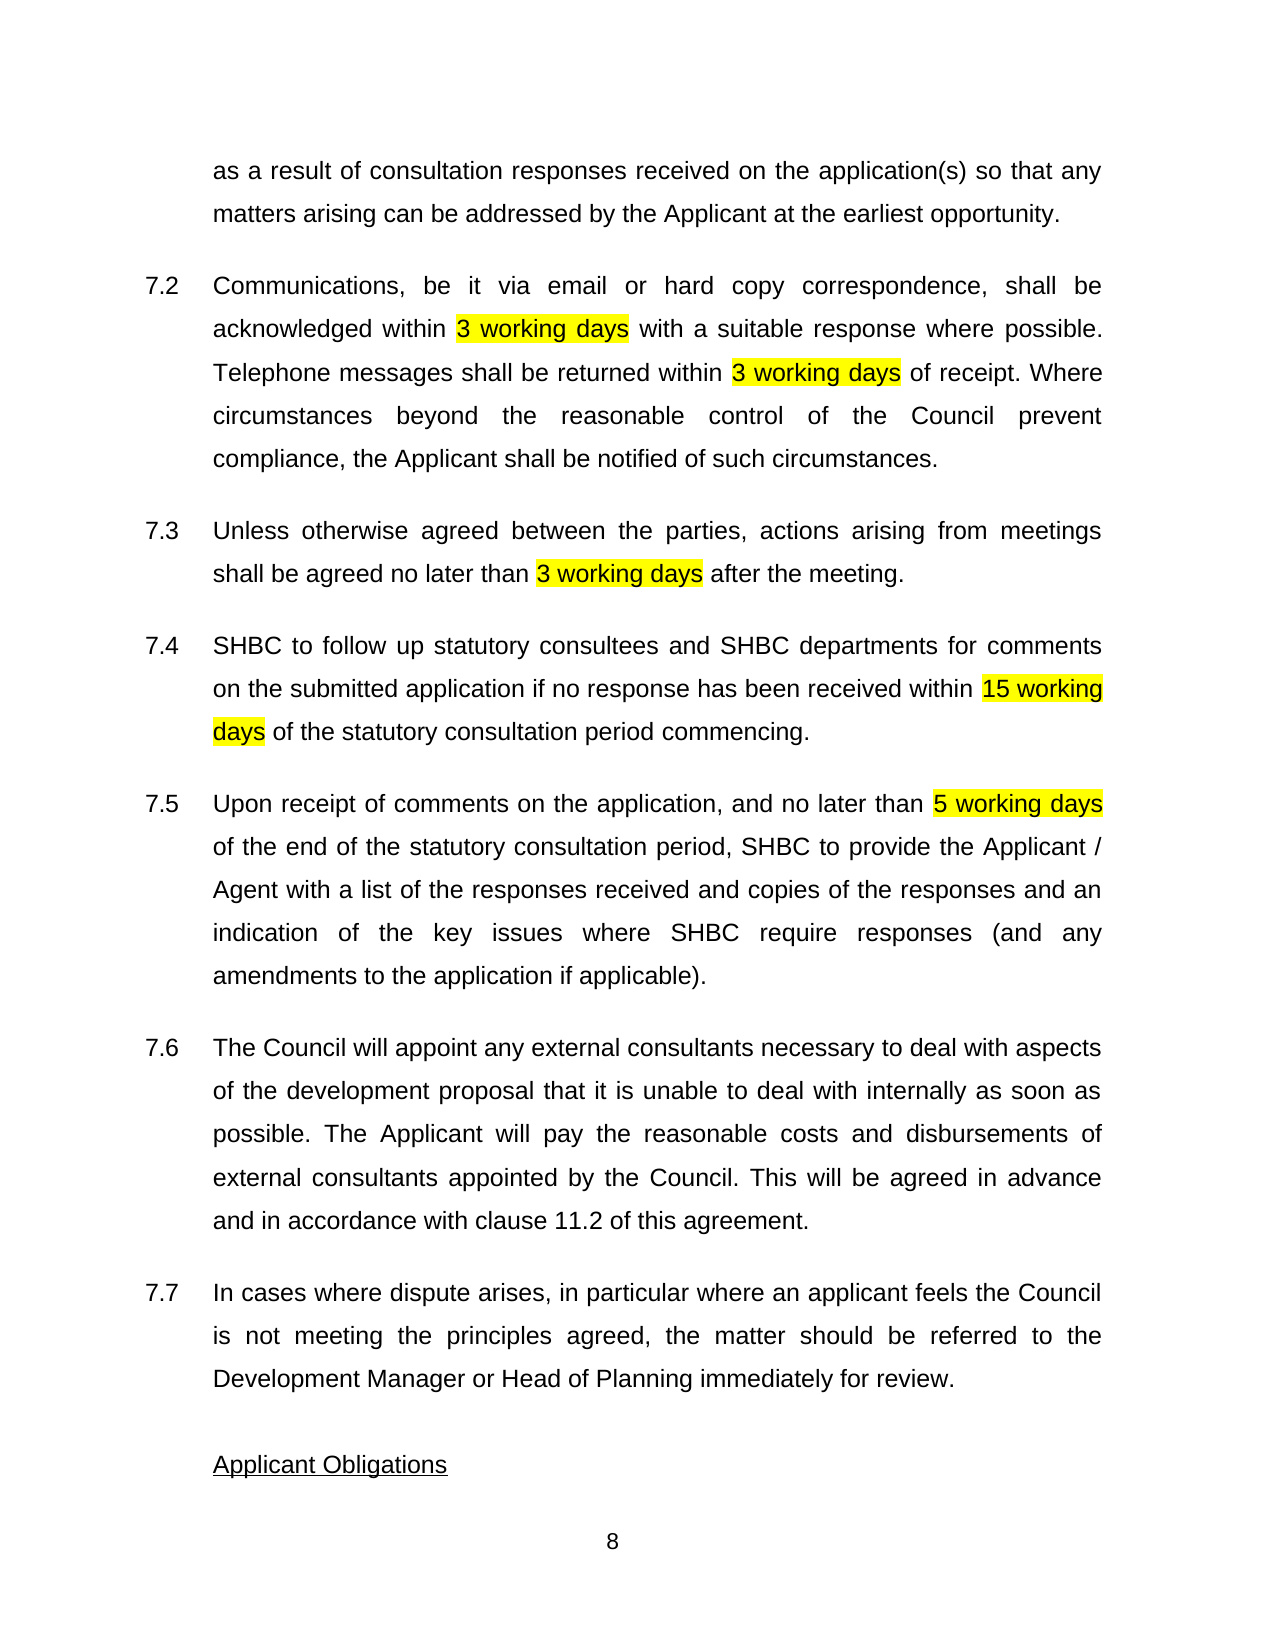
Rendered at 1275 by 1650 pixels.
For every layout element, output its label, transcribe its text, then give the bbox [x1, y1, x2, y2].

list In cases where dispute arises, in particular where an applicant feels the Council is not meeting the principles agreed, the matter should be referred to the Development Manager or Head of Planning immediately for review. [145, 1277, 1103, 1392]
list Upon receipt of comments on the application, and no later than 5 working days of the end of the statutory consultation period, SHBC to provide the Applicant / Agent with a list of the responses received and copies of the responses and an indication of the key issues where SHBC require responses (and any amendments to the application if applicable). [145, 789, 1103, 990]
list SHBC to follow up statutory consultees and SHBC departments for comments on the submitted application if no response has been received within 15 working days of the statutory consultation period commencing. [145, 631, 1103, 746]
list Communications, be it via email or hard copy correspondence, shall be acknowledged within 3 working days with a suitable response where possible. Telephone messages shall be returned within 3 working days of receipt. Where circumstances beyond the reasonable control of the Council prevent compliance, the Applicant shall be notified of such circumstances. [145, 271, 1103, 472]
list Unless otherwise agreed between the parties, actions arising from meetings shall be agreed no later than 3 working days after the meeting. [145, 516, 1103, 587]
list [145, 156, 1103, 228]
list Applicant Obligations [213, 1450, 1103, 1479]
list The Council will appoint any external consultants necessary to deal with aspects of the development proposal that it is unable to deal with internally as soon as possible. The Applicant will pay the reasonable costs and disbursements of external consultants appointed by the Council. This will be agreed in advance and in accordance with clause 11.2 of this agreement. [145, 1033, 1103, 1234]
